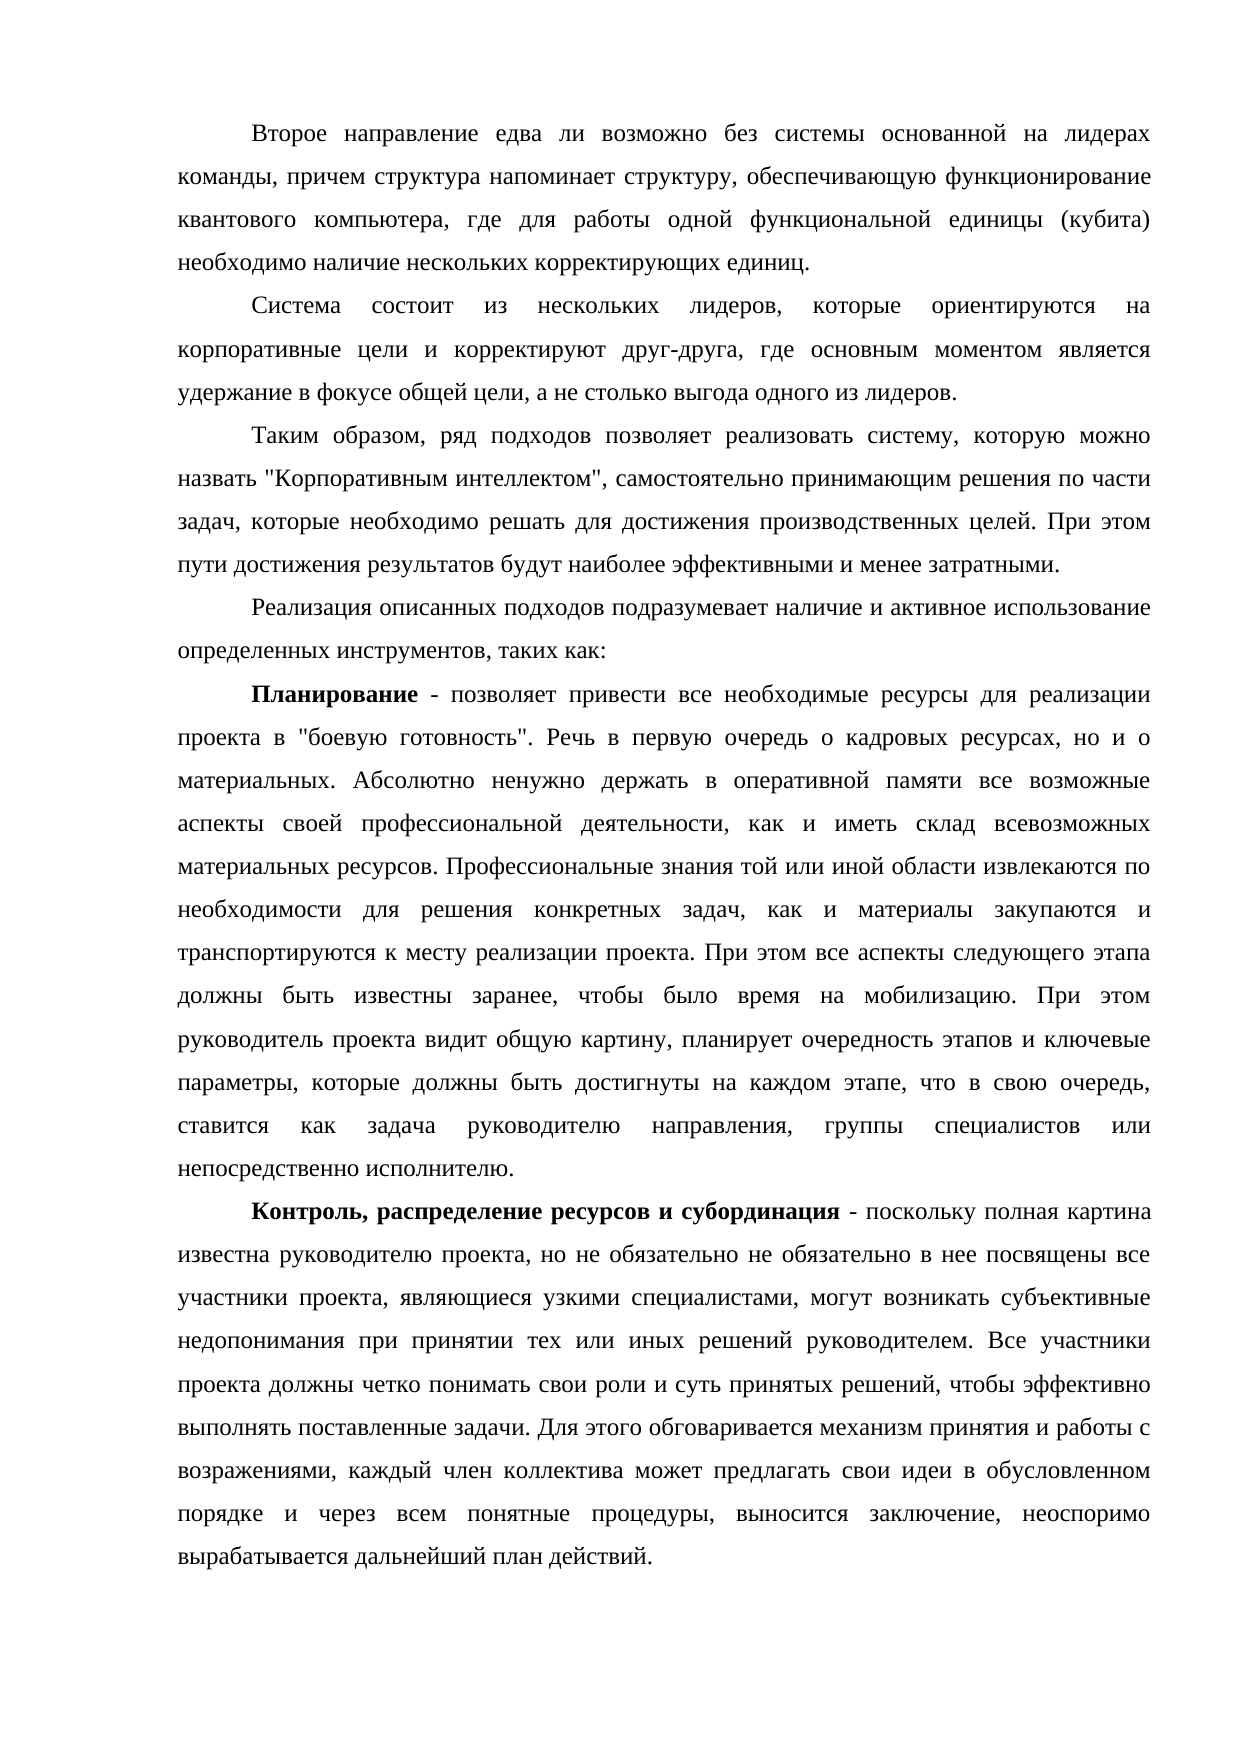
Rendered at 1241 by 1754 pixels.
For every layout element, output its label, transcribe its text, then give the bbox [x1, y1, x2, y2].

text Планирование - позволяет привести все необходимые ресурсы для реализации проекта в "боевую готовность". Речь в первую очередь о кадровых ресурсах, но и о материальных. Абсолютно ненужно держать в оперативной памяти все возможные аспекты своей профессиональной деятельности, как и иметь склад всевозможных материальных ресурсов. Профессиональные знания той или иной области извлекаются по необходимости для решения конкретных задач, как и материалы закупаются и транспортируются к месту реализации проекта. При этом все аспекты следующего этапа должны быть известны заранее, чтобы было время на мобилизацию. При этом руководитель проекта видит общую картину, планирует очередность этапов и ключевые параметры, которые должны быть достигнуты на каждом этапе, что в свою очередь, ставится как задача руководителю направления, группы специалистов или непосредственно исполнителю. [177, 679, 1152, 1182]
text Таким образом, ряд подходов позволяет реализовать систему, которую можно назвать "Корпоративным интеллектом", самостоятельно принимающим решения по части задач, которые необходимо решать для достижения производственных целей. При этом пути достижения результатов будут наиболее эффективными и менее затратными. [177, 420, 1152, 578]
text Система состоит из нескольких лидеров, которые ориентируются на корпоративные цели и корректируют друг-друга, где основным моментом является удержание в фокусе общей цели, а не столько выгода одного из лидеров. [177, 291, 1152, 406]
text Второе направление едва ли возможно без системы основанной на лидерах команды, причем структура напоминает структуру, обеспечивающую функционирование квантового компьютера, где для работы одной функциональной единицы (кубита) необходимо наличие нескольких корректирующих единиц. [177, 118, 1152, 276]
text Реализация описанных подходов подразумевает наличие и активное использование определенных инструментов, таких как: [177, 592, 1152, 664]
text Контроль, распределение ресурсов и субординация - поскольку полная картина известна руководителю проекта, но не обязательно не обязательно в нее посвящены все участники проекта, являющиеся узкими специалистами, могут возникать субъективные недопонимания при принятии тех или иных решений руководителем. Все участники проекта должны четко понимать свои роли и суть принятых решений, чтобы эффективно выполнять поставленные задачи. Для этого обговаривается механизм принятия и работы с возражениями, каждый член коллектива может предлагать свои идеи в обусловленном порядке и через всем понятные процедуры, выносится заключение, неоспоримо вырабатывается дальнейший план действий. [177, 1196, 1152, 1570]
